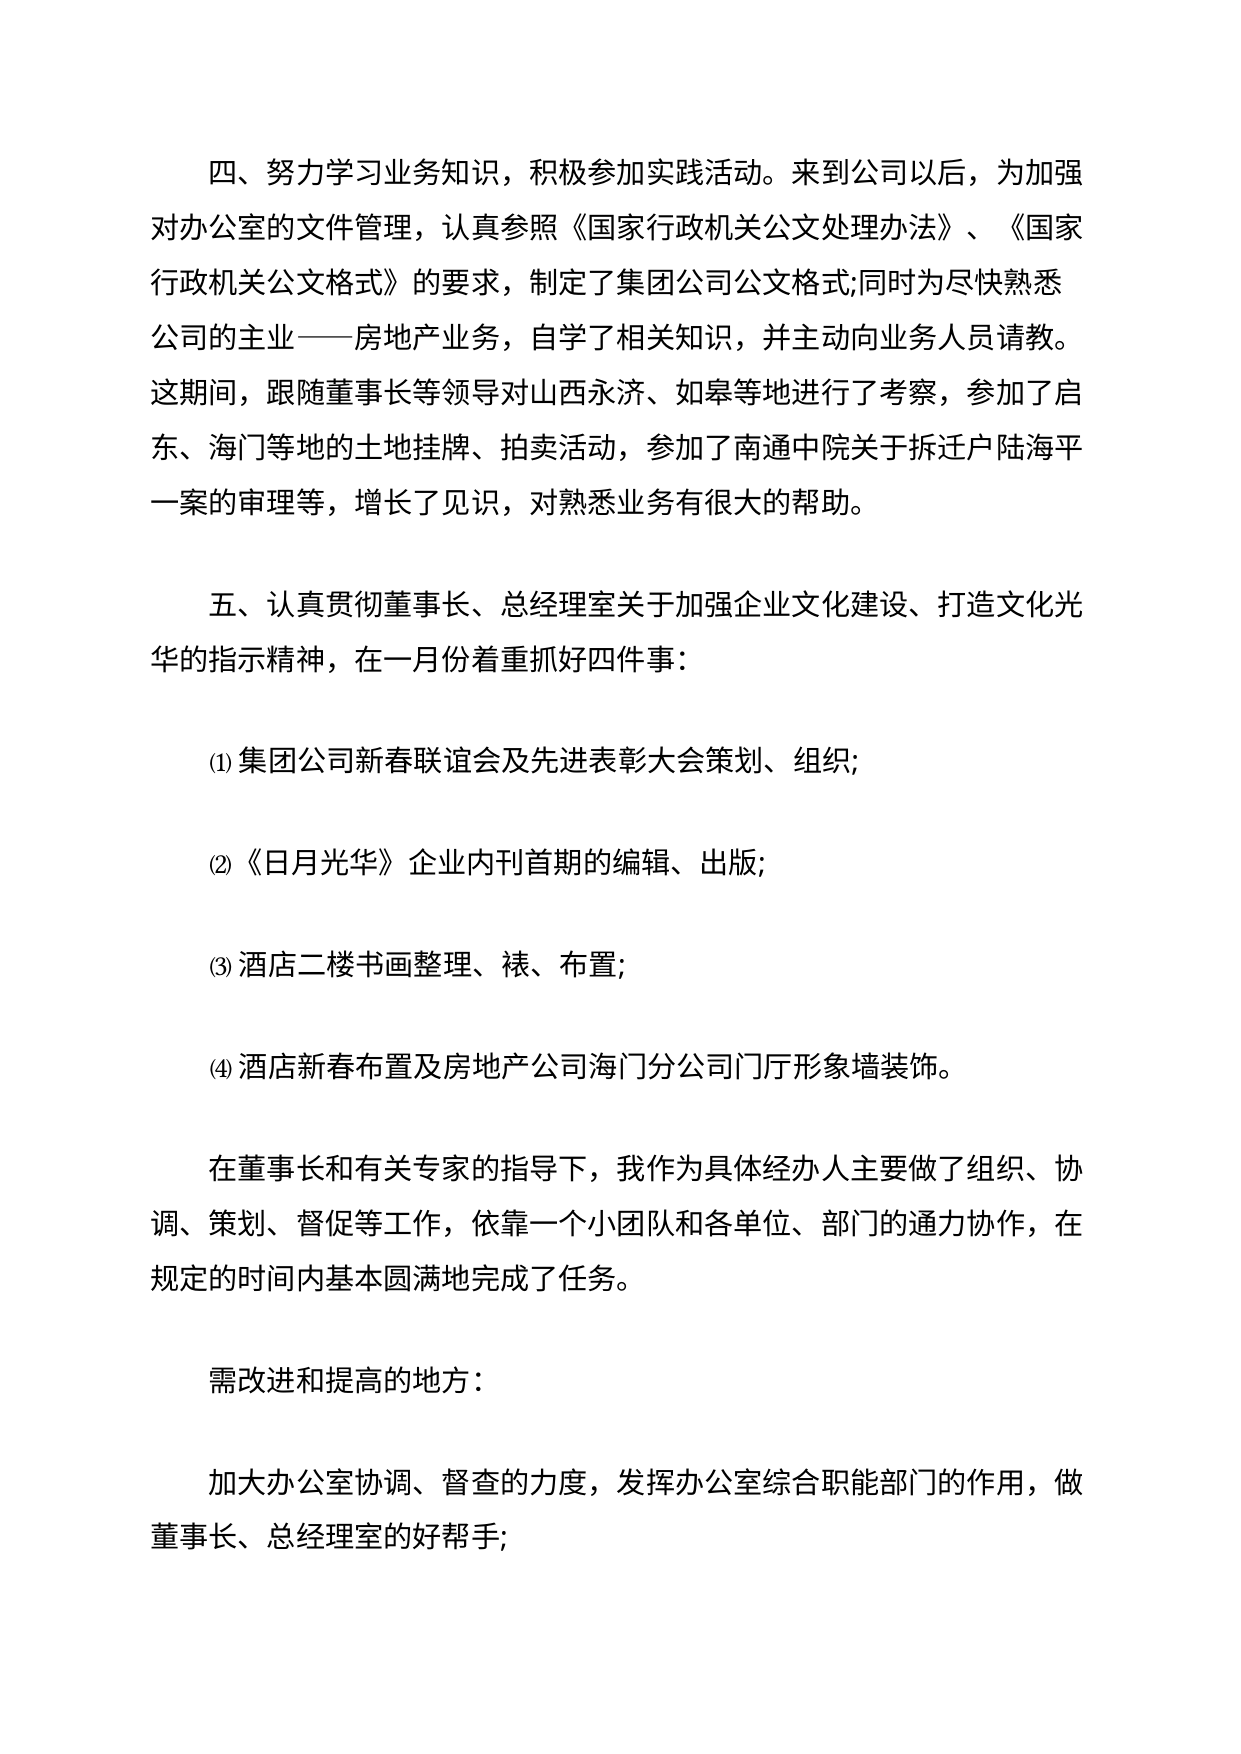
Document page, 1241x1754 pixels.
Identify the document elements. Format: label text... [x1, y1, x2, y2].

text ⑵《日月光华》企业内刊首期的编辑、出版; [150, 840, 1090, 882]
text 在董事长和有关专家的指导下，我作为具体经办人主要做了组织、协调、策划、督促等工作，依靠一个小团队和各单位、部门的通力协作，在规定的时间内基本圆满地完成了任务。 [150, 1146, 1090, 1298]
text ⑴集团公司新春联谊会及先进表彰大会策划、组织; [150, 738, 1090, 780]
text ⑶酒店二楼书画整理、裱、布置; [150, 942, 1090, 984]
text 四、努力学习业务知识，积极参加实践活动。来到公司以后，为加强对办公室的文件管理，认真参照《国家行政机关公文处理办法》、《国家行政机关公文格式》的要求，制定了集团公司公文格式;同时为尽快熟悉公司的主业——房地产业务，自学了相关知识，并主动向业务人员请教。这期间，跟随董事长等领导对山西永济、如皋等地进行了考察，参加了启东、海门等地的土地挂牌、拍卖活动，参加了南通中院关于拆迁户陆海平一案的审理等，增长了见识，对熟悉业务有很大的帮助。 [150, 150, 1090, 522]
text 加大办公室协调、督查的力度，发挥办公室综合职能部门的作用，做董事长、总经理室的好帮手; [150, 1459, 1090, 1556]
text 五、认真贯彻董事长、总经理室关于加强企业文化建设、打造文化光华的指示精神，在一月份着重抓好四件事： [150, 581, 1090, 678]
text ⑷酒店新春布置及房地产公司海门分公司门厅形象墙装饰。 [150, 1044, 1090, 1086]
text 需改进和提高的地方： [150, 1357, 1090, 1400]
